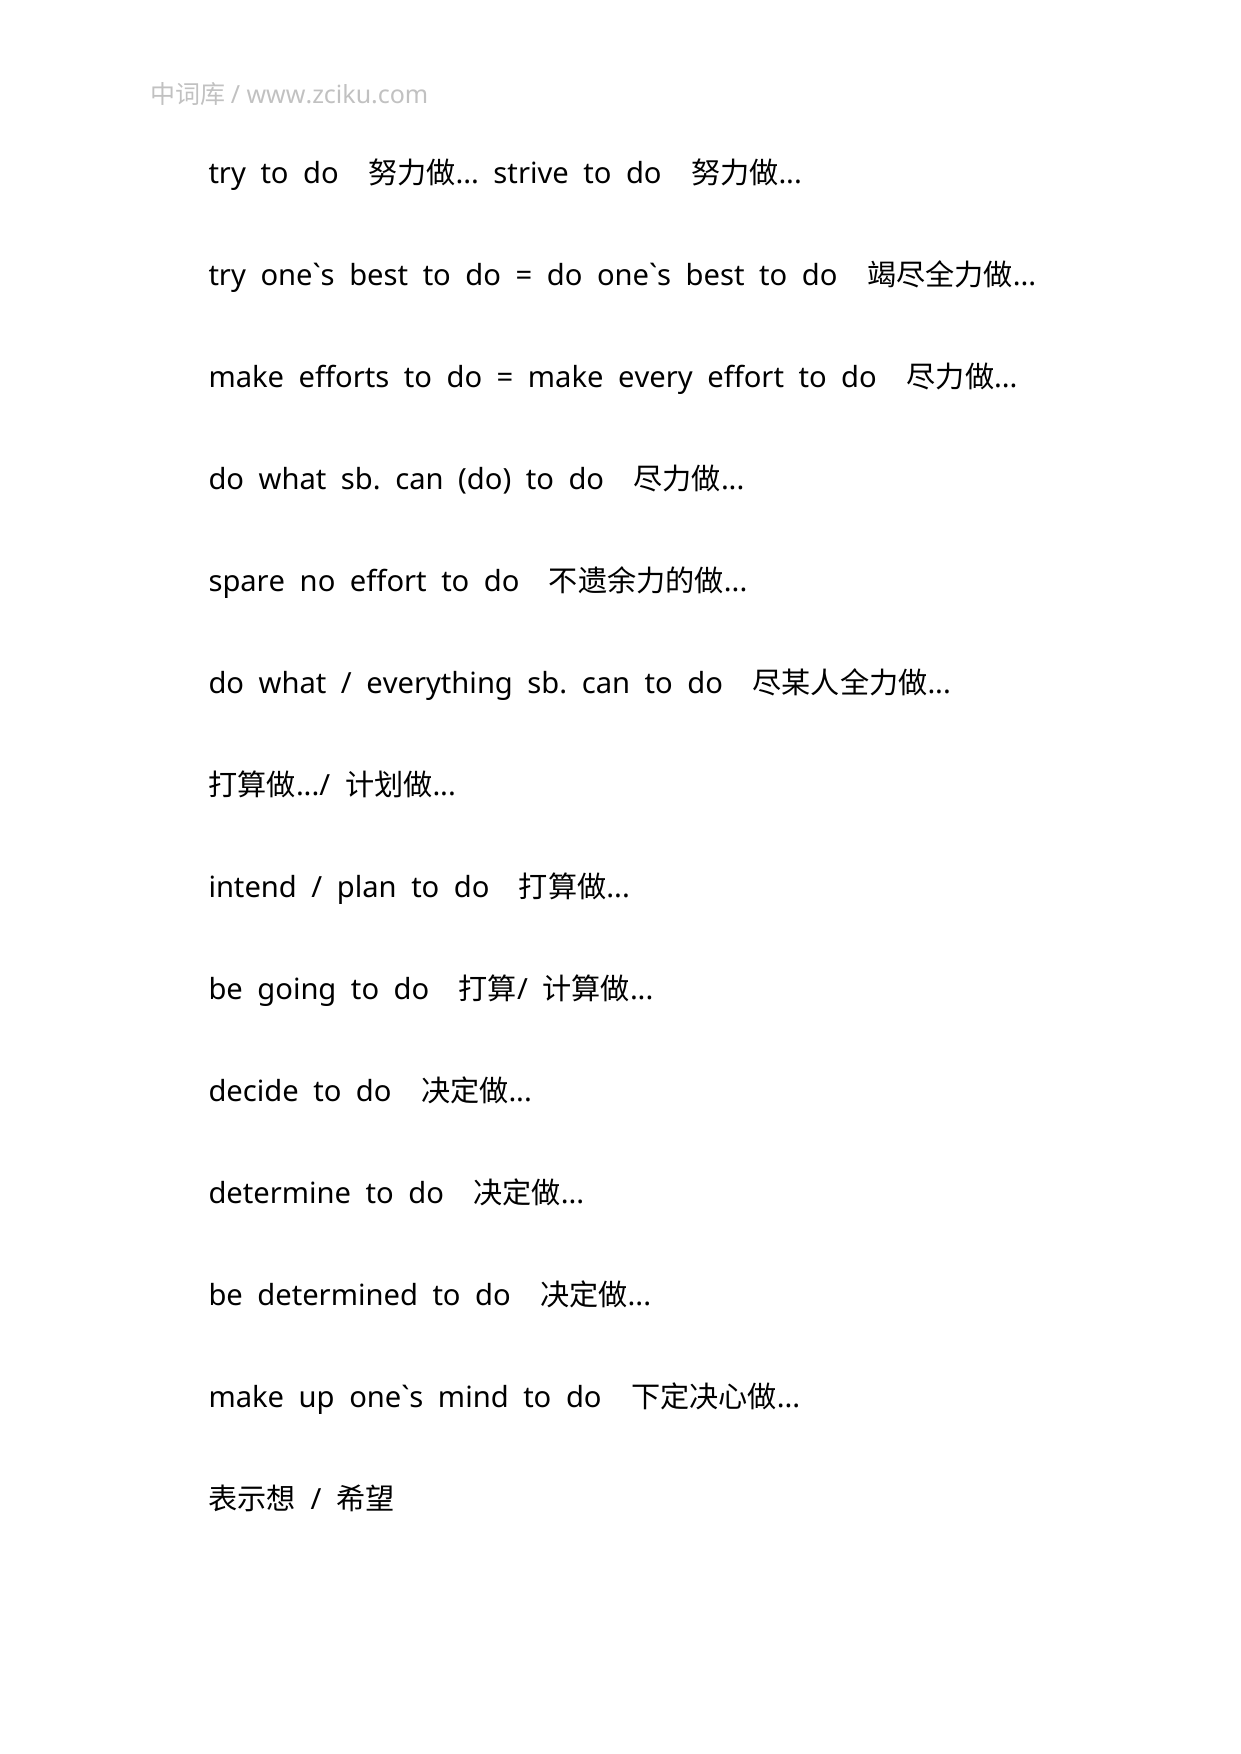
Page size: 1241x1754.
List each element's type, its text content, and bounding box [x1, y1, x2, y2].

text be determined to do 决定做... [150, 1272, 1090, 1314]
text decide to do 决定做... [150, 1068, 1090, 1110]
text try one`s best to do = do one`s best to do 竭尽全力做... [150, 252, 1090, 294]
text make up one`s mind to do 下定决心做... [150, 1374, 1090, 1416]
text do what / everything sb. can to do 尽某人全力做... [150, 660, 1090, 702]
text try to do 努力做... strive to do 努力做... [150, 150, 1090, 192]
text be going to do 打算/ 计算做... [150, 966, 1090, 1008]
text spare no effort to do 不遗余力的做... [150, 558, 1090, 600]
text make efforts to do = make every effort to do 尽力做... [150, 354, 1090, 396]
text 表示想 / 希望 [150, 1476, 1090, 1518]
text 打算做.../ 计划做... [150, 762, 1090, 804]
text do what sb. can (do) to do 尽力做... [150, 456, 1090, 498]
text determine to do 决定做... [150, 1170, 1090, 1212]
text intend / plan to do 打算做... [150, 864, 1090, 906]
